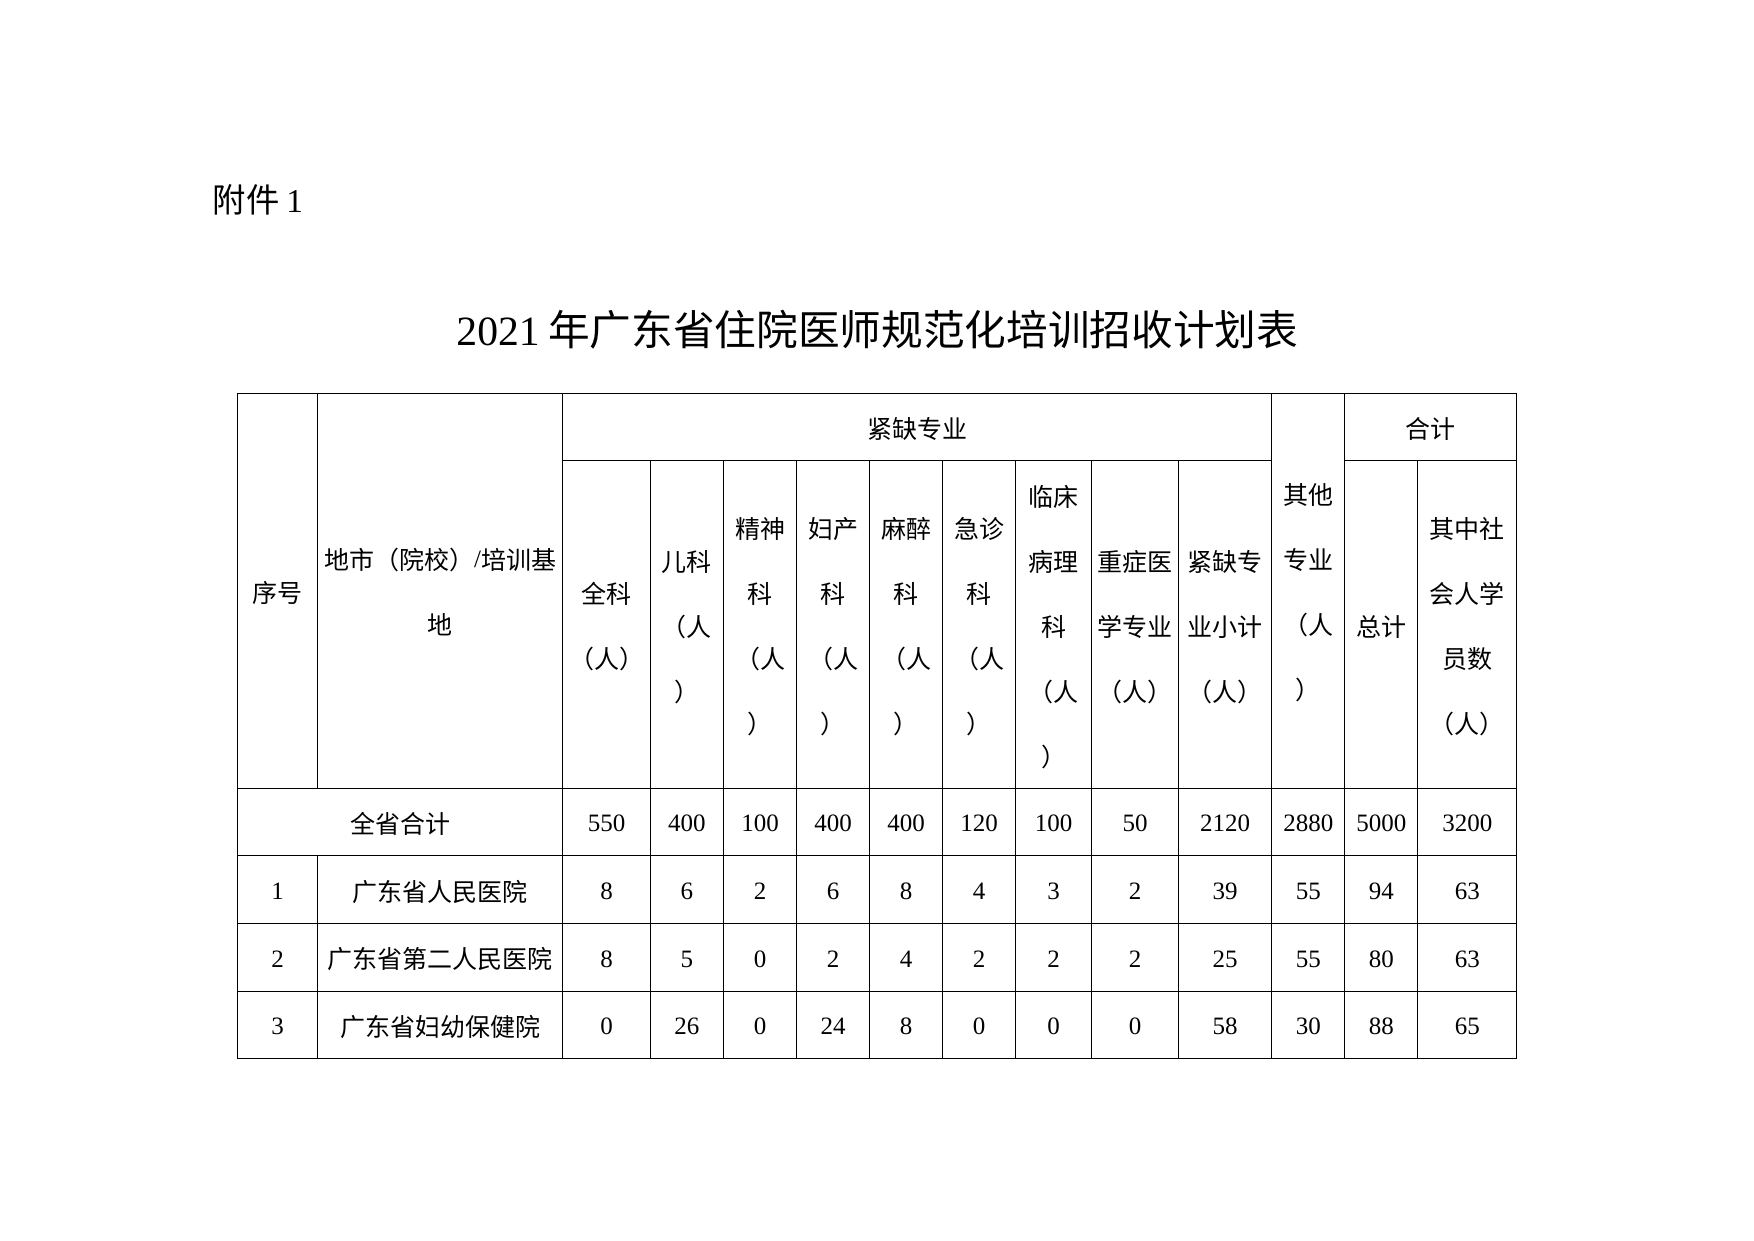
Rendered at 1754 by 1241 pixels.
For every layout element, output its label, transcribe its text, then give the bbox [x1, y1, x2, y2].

table_cell 100 [1016, 789, 1091, 855]
table_cell 儿科（人） [651, 461, 723, 788]
table_cell 0 [1016, 992, 1091, 1058]
table_cell 30 [1272, 992, 1344, 1058]
table_cell 55 [1272, 924, 1344, 991]
table_cell 2 [1092, 856, 1178, 923]
table_cell 0 [724, 992, 796, 1058]
table_cell 58 [1179, 992, 1271, 1058]
table_cell 39 [1179, 856, 1271, 923]
table_header 序号 [238, 394, 317, 788]
table_cell 1 [238, 856, 317, 923]
table_cell 0 [724, 924, 796, 991]
table_cell 65 [1418, 992, 1516, 1058]
table_cell 紧缺专业小计（人） [1179, 461, 1271, 788]
text 附件1 [213, 165, 1541, 230]
table_header 地市（院校）/培训基地 [318, 394, 562, 788]
table_cell 3200 [1418, 789, 1516, 855]
table_cell 0 [1092, 992, 1178, 1058]
table_header 其他专业（人） [1272, 394, 1344, 788]
table_cell 94 [1345, 856, 1417, 923]
table_cell 120 [943, 789, 1015, 855]
table_cell 0 [943, 992, 1015, 1058]
table_cell 100 [724, 789, 796, 855]
table_cell 6 [797, 856, 869, 923]
table_cell 63 [1418, 924, 1516, 991]
table_cell 8 [563, 856, 650, 923]
table_cell 妇产科（人） [797, 461, 869, 788]
table_cell 急诊科（人） [943, 461, 1015, 788]
table_cell 2 [943, 924, 1015, 991]
table_cell 3 [1016, 856, 1091, 923]
table_cell 550 [563, 789, 650, 855]
table_cell 0 [563, 992, 650, 1058]
table_cell 广东省第二人民医院 [318, 924, 562, 991]
table_cell 3 [238, 992, 317, 1058]
table_cell 8 [870, 992, 942, 1058]
table_cell 400 [797, 789, 869, 855]
table_cell 80 [1345, 924, 1417, 991]
table_cell 4 [870, 924, 942, 991]
table_cell 5 [651, 924, 723, 991]
table_cell 50 [1092, 789, 1178, 855]
text 2021年广东省住院医师规范化培训招收计划表 [213, 295, 1541, 360]
table_cell 广东省人民医院 [318, 856, 562, 923]
table_cell 88 [1345, 992, 1417, 1058]
table_cell 24 [797, 992, 869, 1058]
table_cell 2120 [1179, 789, 1271, 855]
table_cell 精神科（人） [724, 461, 796, 788]
table_cell 55 [1272, 856, 1344, 923]
table_cell 2 [1092, 924, 1178, 991]
table_cell 400 [651, 789, 723, 855]
table_header 合计 [1345, 394, 1516, 460]
table_cell 临床病理科（人） [1016, 461, 1091, 788]
table_cell 2880 [1272, 789, 1344, 855]
table_cell 其中社会人学员数（人） [1418, 461, 1516, 788]
table_cell 2 [238, 924, 317, 991]
table_cell 广东省妇幼保健院 [318, 992, 562, 1058]
table_cell 2 [797, 924, 869, 991]
table_cell 6 [651, 856, 723, 923]
table_cell 8 [870, 856, 942, 923]
table_cell 2 [1016, 924, 1091, 991]
table_cell 全科（人） [563, 461, 650, 788]
table_cell 麻醉科（人） [870, 461, 942, 788]
table_cell 总计 [1345, 461, 1417, 788]
table_cell 重症医学专业（人） [1092, 461, 1178, 788]
table_cell 400 [870, 789, 942, 855]
table_header 紧缺专业 [563, 394, 1271, 460]
table_cell 5000 [1345, 789, 1417, 855]
table_cell 2 [724, 856, 796, 923]
table_cell 8 [563, 924, 650, 991]
table_cell 25 [1179, 924, 1271, 991]
table_cell 63 [1418, 856, 1516, 923]
table_cell 全省合计 [238, 789, 562, 855]
table_cell 4 [943, 856, 1015, 923]
table_cell 26 [651, 992, 723, 1058]
